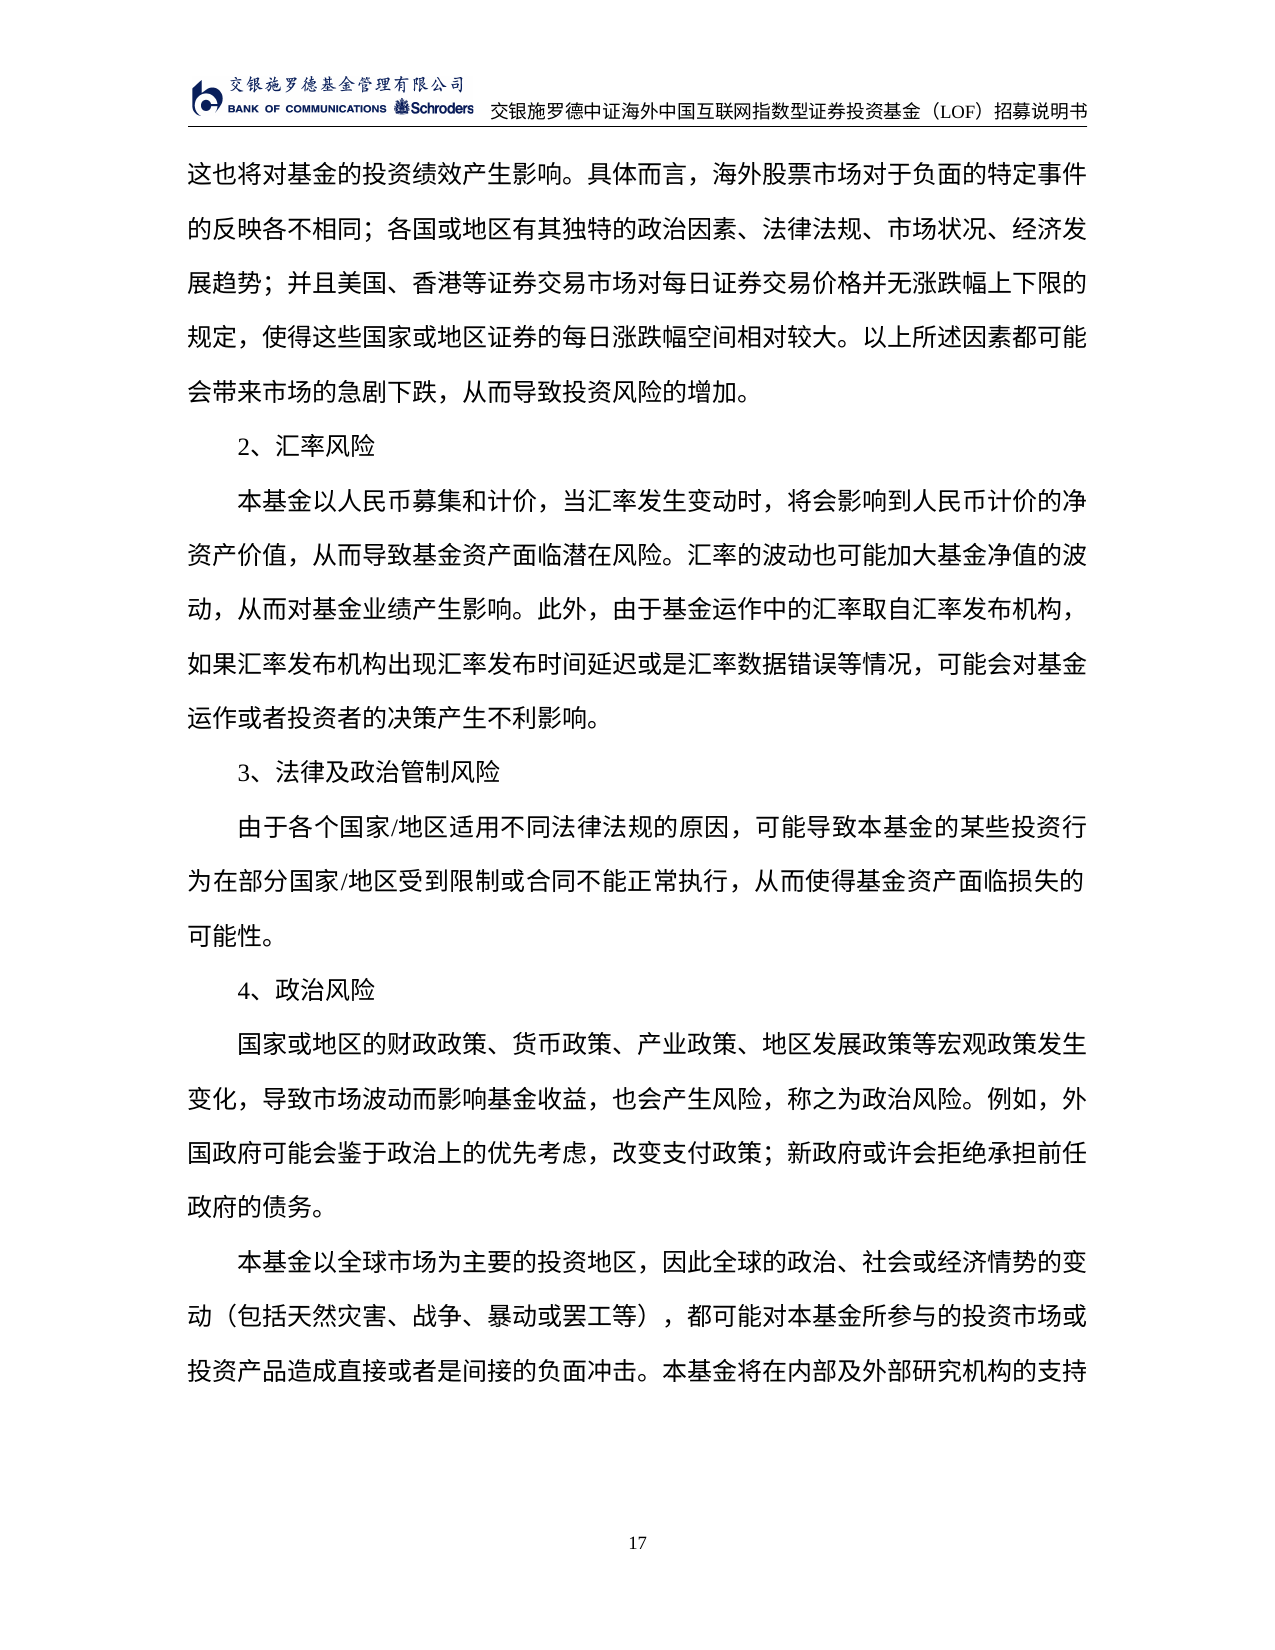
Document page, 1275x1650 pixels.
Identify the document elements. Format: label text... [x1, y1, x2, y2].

text 2、汇率风险 [187, 427, 1087, 463]
text 3、法律及政治管制风险 [187, 753, 1087, 789]
text 国家或地区的财政政策、货币政策、产业政策、地区发展政策等宏观政策发生变化，导致市场波动而影响基金收益，也会产生风险，称之为政治风险。例如，外国政府可能会鉴于政治上的优先考虑，改变支付政策；新政府或许会拒绝承担前任政府的债务。 [187, 1025, 1087, 1224]
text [187, 155, 1087, 408]
text 4、政治风险 [187, 970, 1087, 1007]
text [187, 1242, 1087, 1387]
text 由于各个国家/地区适用不同法律法规的原因，可能导致本基金的某些投资行为在部分国家/地区受到限制或合同不能正常执行，从而使得基金资产面临损失的可能性。 [187, 807, 1087, 952]
text 本基金以人民币募集和计价，当汇率发生变动时，将会影响到人民币计价的净资产价值，从而导致基金资产面临潜在风险。汇率的波动也可能加大基金净值的波动，从而对基金业绩产生影响。此外，由于基金运作中的汇率取自汇率发布机构，如果汇率发布机构出现汇率发布时间延迟或是汇率数据错误等情况，可能会对基金运作或者投资者的决策产生不利影响。 [187, 481, 1087, 735]
picture [192, 76, 474, 116]
